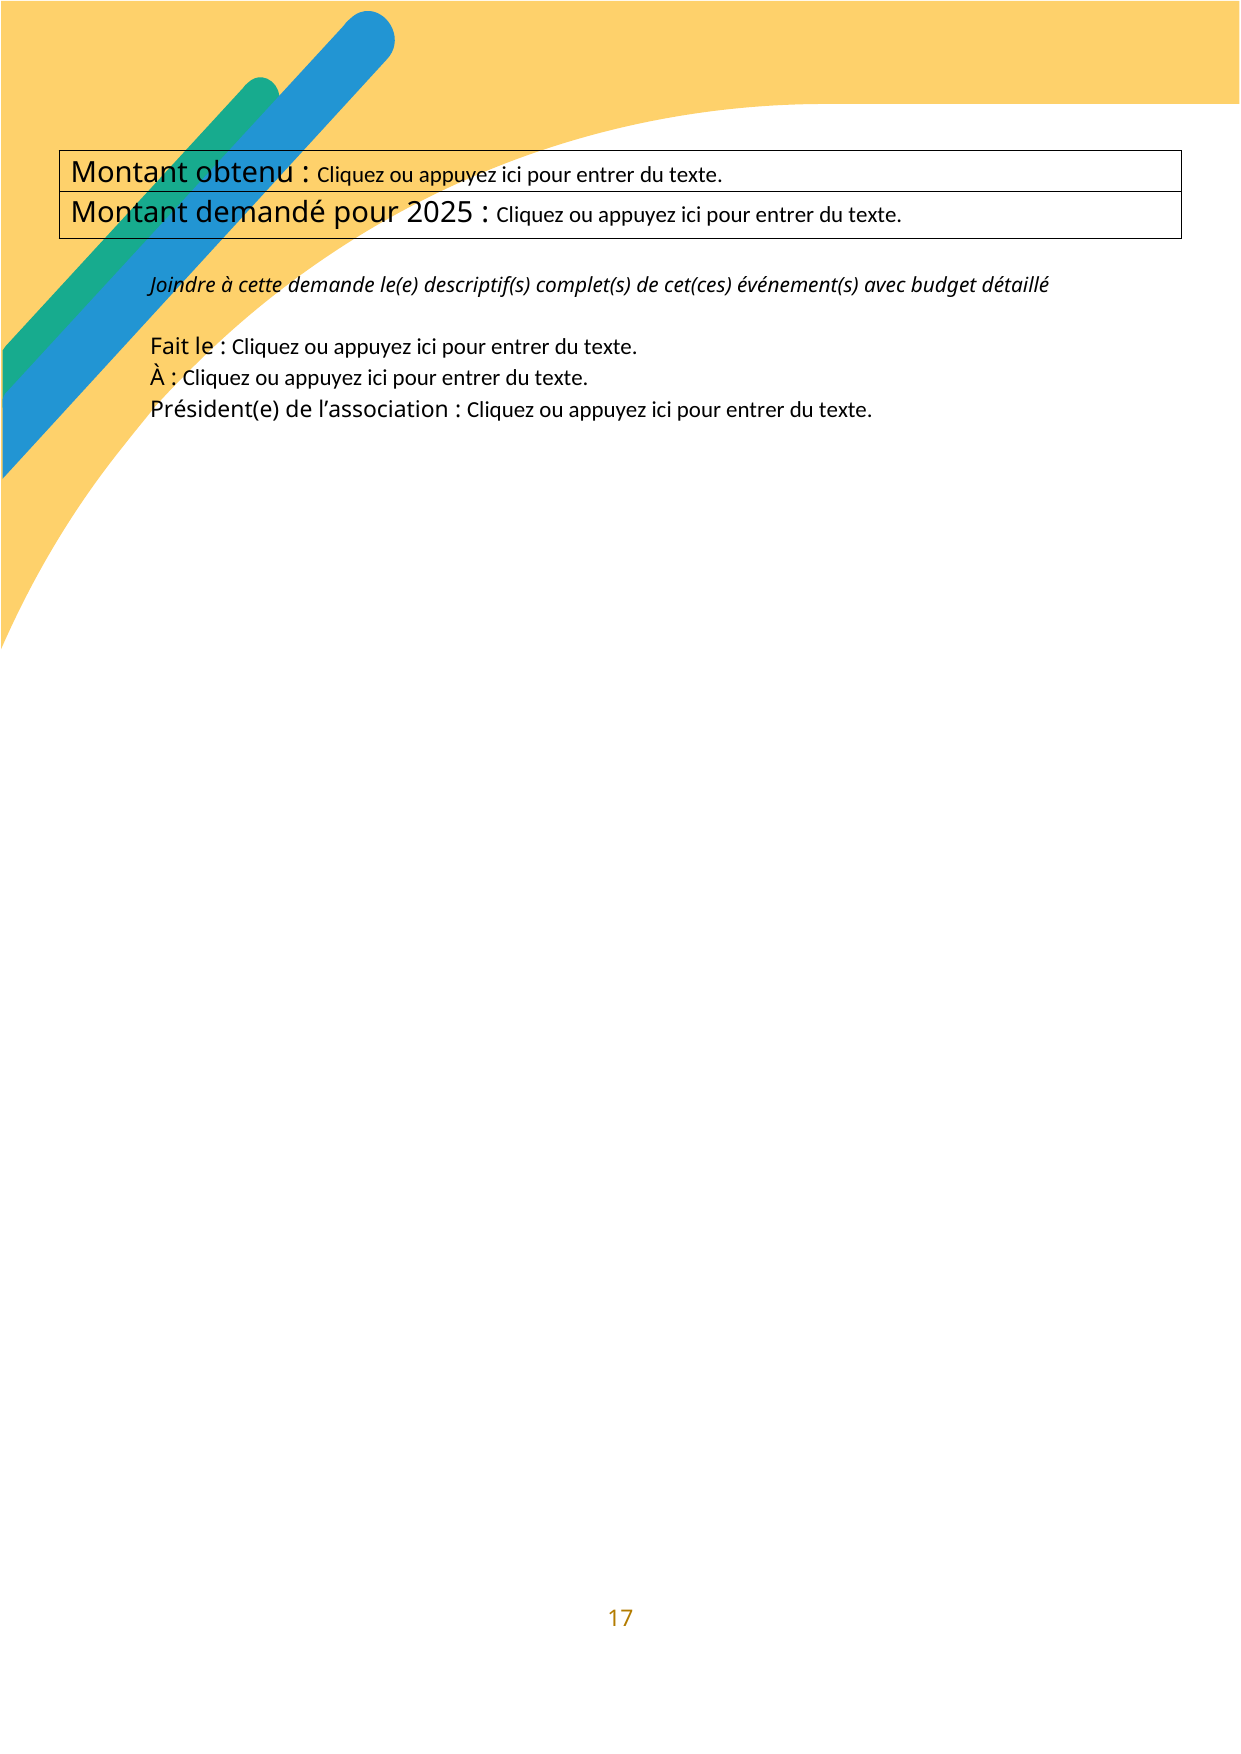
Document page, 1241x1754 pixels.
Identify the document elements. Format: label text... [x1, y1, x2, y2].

text Joindre à cette demande le(e) descriptif(s) complet(s) de cet(ces) événement(s) avec budget détaillé [150, 270, 1090, 299]
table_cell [60, 151, 1181, 191]
table_cell Montant demandé pour 2025 : [60, 192, 1181, 238]
text Fait le : [150, 330, 1090, 361]
text Président(e) de l’association : [150, 392, 1090, 424]
text À : [150, 361, 1090, 392]
